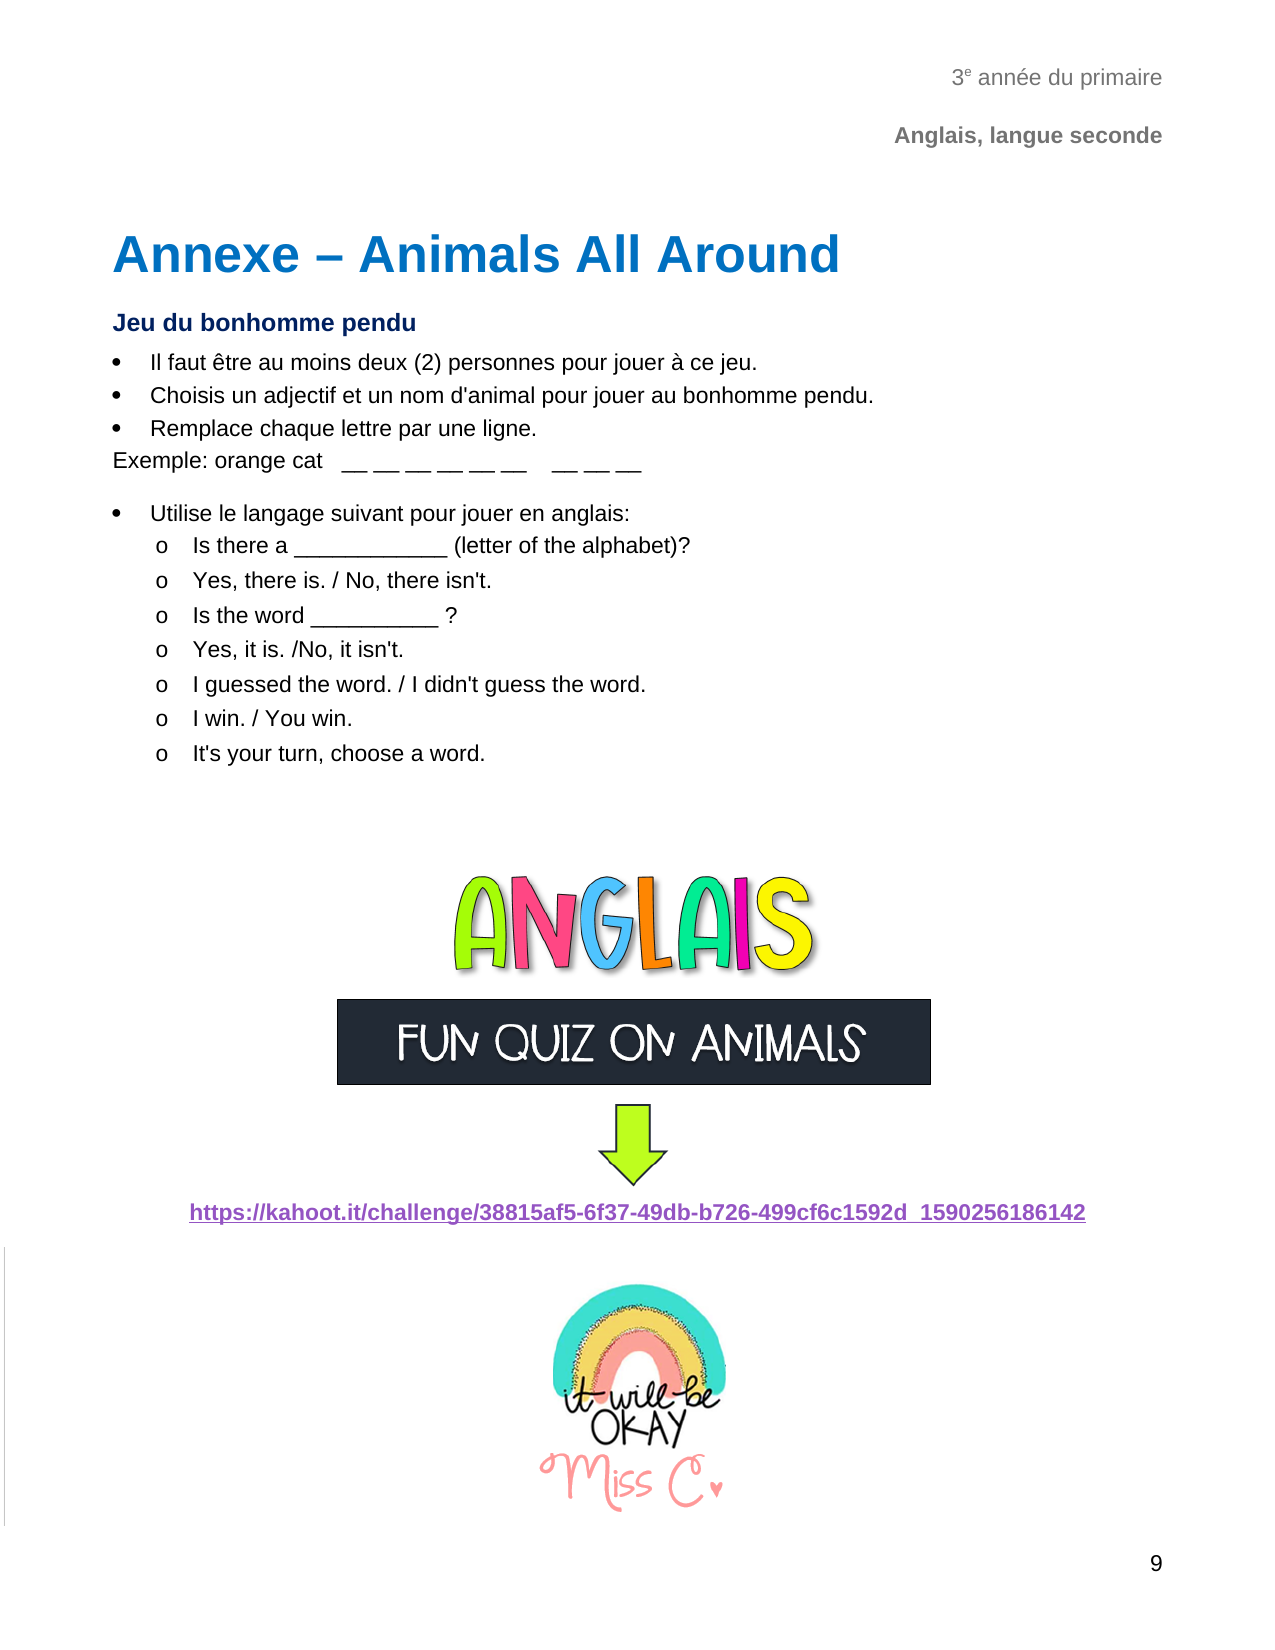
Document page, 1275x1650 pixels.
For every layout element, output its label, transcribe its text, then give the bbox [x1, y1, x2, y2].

text I guessed the word. / I didn't guess the word. [155, 671, 1162, 699]
text Is the word __________ ? [155, 602, 1162, 630]
text Il faut être au moins deux (2) personnes pour jouer à ce jeu. [112, 349, 1162, 376]
text Choisis un adjectif et un nom d'animal pour jouer au bonhomme pendu. [112, 382, 1162, 408]
text Jeu du bonhomme pendu [112, 308, 1162, 337]
text Utilise le langage suivant pour jouer en anglais: [112, 500, 1162, 526]
text Exemple: orange cat __ __ __ __ __ __ __ __ __ [112, 447, 1162, 473]
text Anglais, langue seconde [112, 122, 1162, 148]
text Annexe – Animals All Around [112, 223, 1162, 283]
text Yes, it is. /No, it isn't. [155, 636, 1162, 664]
text I win. / You win. [155, 705, 1162, 734]
text It's your turn, choose a word. [155, 740, 1162, 768]
text Remplace chaque lettre par une ligne. [112, 414, 1162, 441]
text Yes, there is. / No, there isn't. [155, 567, 1162, 595]
text https://kahoot.it/challenge/38815af5-6f37-49db-b726-499cf6c1592d_1590256186142 [112, 1193, 1162, 1225]
text Is there a ____________ (letter of the alphabet)? [155, 532, 1162, 561]
